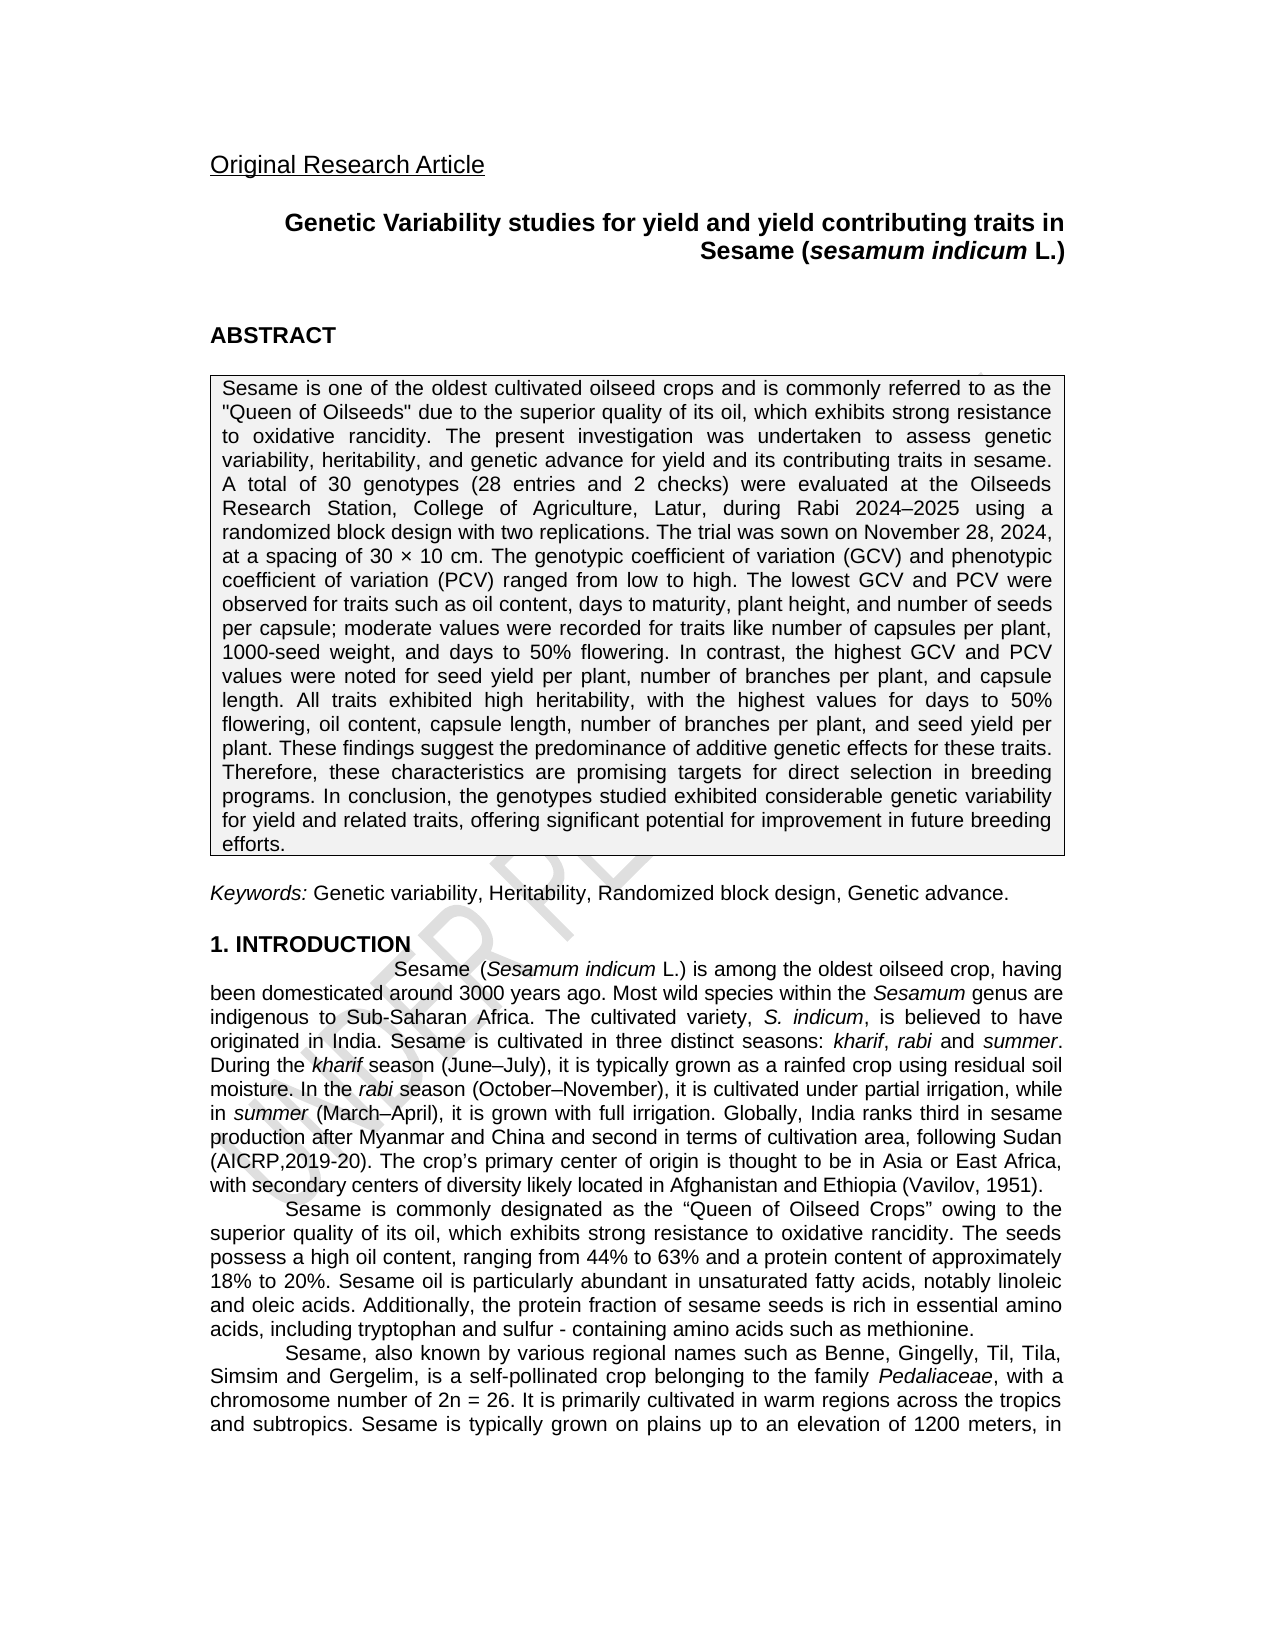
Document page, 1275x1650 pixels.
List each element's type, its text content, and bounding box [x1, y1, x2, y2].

table_header Sesame is one of the oldest cultivated oilseed crops and is commonly referred to as the "Queen of Oilseeds" due to the superior quality of its oil, which exhibits strong resistance to oxidative rancidity. The present investigation was undertaken to assess genetic variability, heritability, and genetic advance for yield and its contributing traits in sesame. A total of 30 genotypes (28 entries and 2 checks) were evaluated at the Oilseeds Research Station, College of Agriculture, Latur, during Rabi 2024–2025 using a randomized block design with two replications. The trial was sown on November 28, 2024, at a spacing of 30 × 10 cm. The genotypic coefficient of variation (GCV) and phenotypic coefficient of variation (PCV) ranged from low to high. The lowest GCV and PCV were observed for traits such as oil content, days to maturity, plant height, and number of seeds per capsule; moderate values were recorded for traits like number of capsules per plant, 1000-seed weight, and days to 50% flowering. In contrast, the highest GCV and PCV values were noted for seed yield per plant, number of branches per plant, and capsule length. All traits exhibited high heritability, with the highest values for days to 50% flowering, oil content, capsule length, number of branches per plant, and seed yield per plant. These findings suggest the predominance of additive genetic effects for these traits. Therefore, these characteristics are promising targets for direct selection in breeding programs. In conclusion, the genotypes studied exhibited considerable genetic variability for yield and related traits, offering significant potential for improvement in future breeding efforts. [211, 376, 1064, 855]
text Sesame is commonly designated as the “Queen of Oilseed Crops” owing to the superior quality of its oil, which exhibits strong resistance to oxidative rancidity. The seeds possess a high oil content, ranging from 44% to 63% and a protein content of approximately 18% to 20%. Sesame oil is particularly abundant in unsaturated fatty acids, notably linoleic and oleic acids. Additionally, the protein fraction of sesame seeds is rich in essential amino acids, including tryptophan and sulfur - containing amino acids such as methionine. [210, 1197, 1063, 1340]
text Original Research Article [210, 150, 1065, 179]
text ABSTRACT [210, 322, 1065, 349]
text 1. INTRODUCTION [210, 931, 1065, 957]
text Sesame (Sesamum indicum L.) is among the oldest oilseed crop, having been domesticated around 3000 years ago. Most wild species within the Sesamum genus are indigenous to Sub-Saharan Africa. The cultivated variety, S. indicum, is believed to have originated in India. Sesame is cultivated in three distinct seasons: kharif, rabi and summer. During the kharif season (June–July), it is typically grown as a rainfed crop using residual soil moisture. In the rabi season (October–November), it is cultivated under partial irrigation, while in summer (March–April), it is grown with full irrigation. Globally, India ranks third in sesame production after Myanmar and China and second in terms of cultivation area, following Sudan (AICRP,2019-20). The crop’s primary center of origin is thought to be in Asia or East Africa, with secondary centers of diversity likely located in Afghanistan and Ethiopia (Vavilov, 1951). [210, 957, 1063, 1197]
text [210, 1340, 1063, 1436]
text Genetic Variability studies for yield and yield contributing traits in Sesame (sesamum indicum L.) [210, 207, 1065, 265]
text Keywords: Genetic variability, Heritability, Randomized block design, Genetic advance. [210, 880, 1065, 904]
